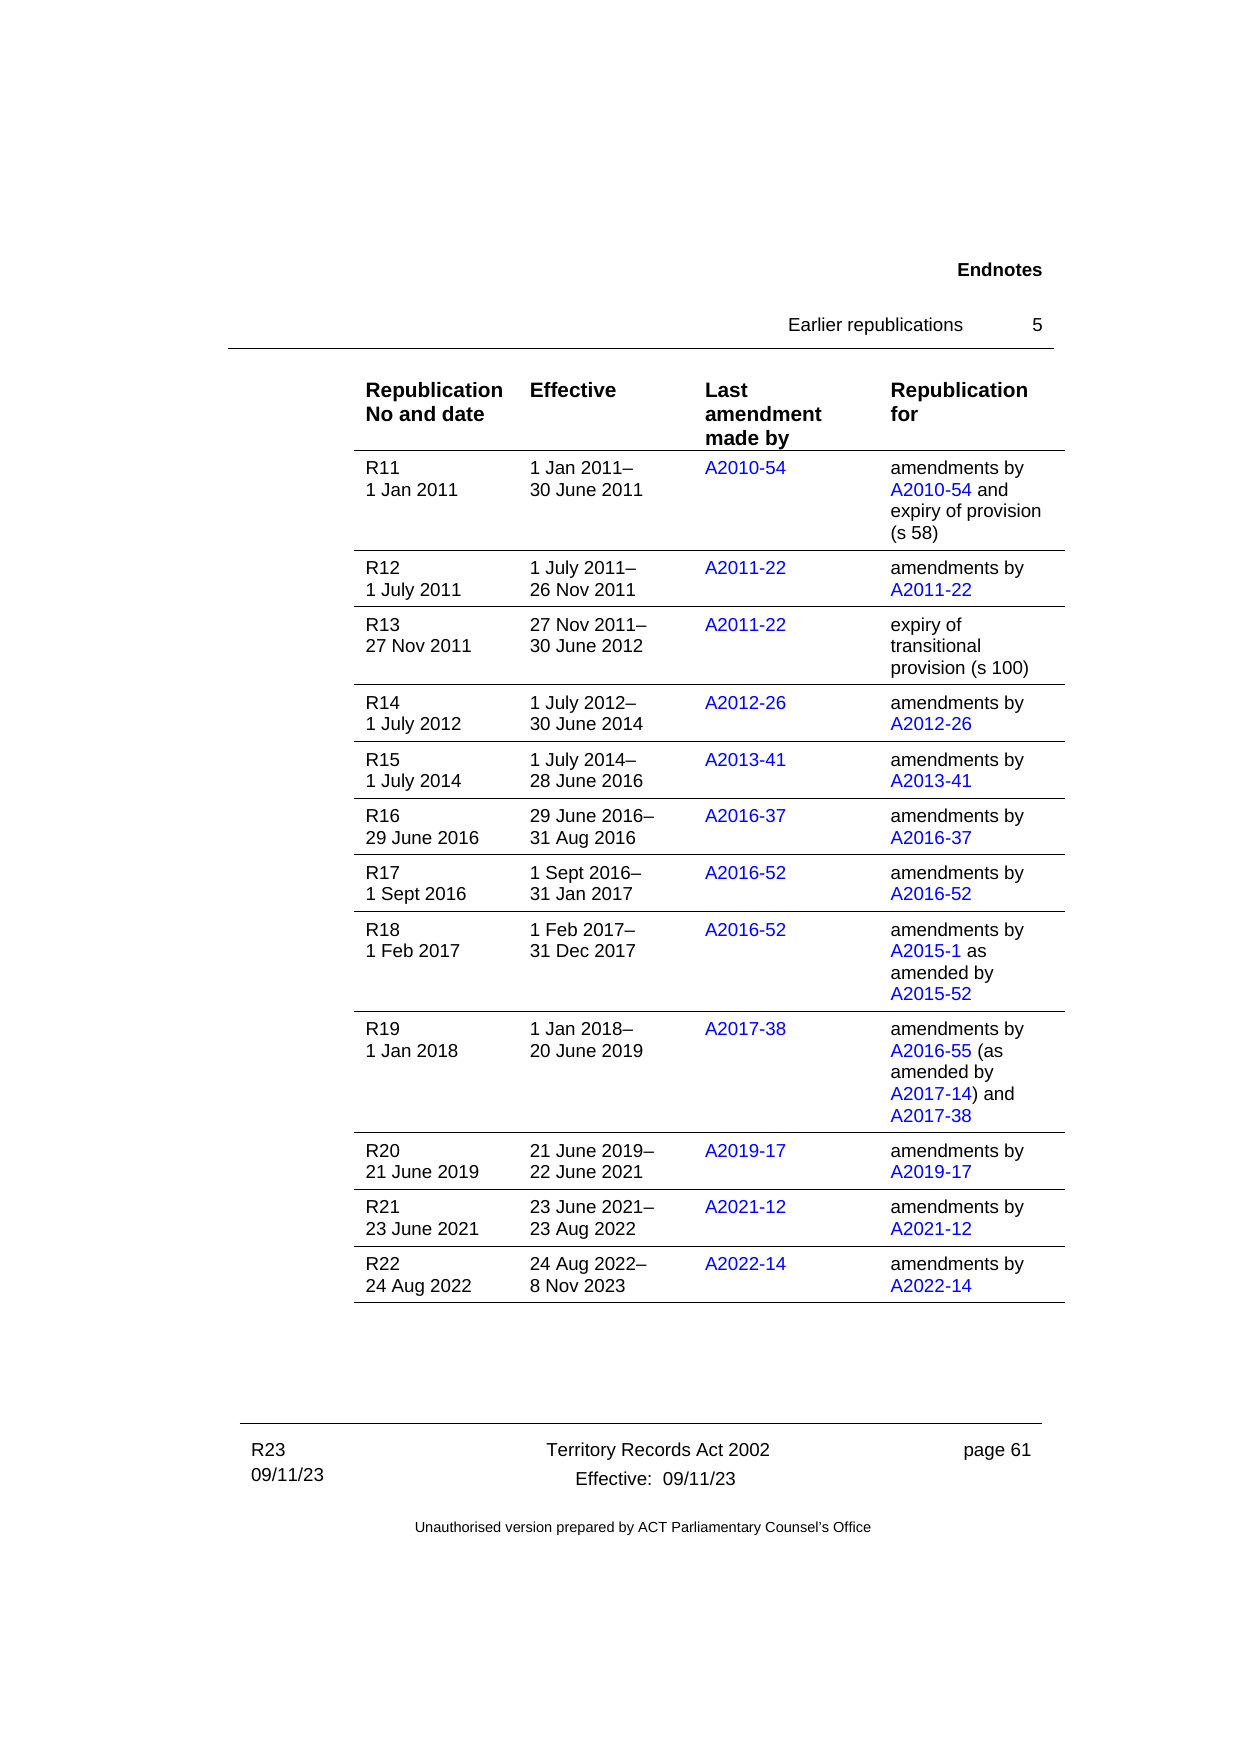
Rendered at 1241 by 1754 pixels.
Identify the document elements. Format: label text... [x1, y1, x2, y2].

table_cell A2019-17 [694, 1133, 879, 1189]
table_cell R15 1 July 2014 [354, 742, 518, 798]
table_cell amendments by A2019-17 [879, 1133, 1065, 1189]
table_cell A2010-54 [694, 451, 879, 549]
table_cell amendments by A2011-22 [879, 551, 1065, 606]
table_cell R18 1 Feb 2017 [354, 912, 518, 1011]
table_header Effective [518, 378, 693, 450]
table_cell R13 27 Nov 2011 [354, 607, 518, 684]
table_cell R19 1 Jan 2018 [354, 1012, 518, 1132]
table_header Republication for [879, 378, 1065, 450]
table_cell A2016-37 [694, 799, 879, 854]
table_header Republication No and date [354, 378, 518, 450]
table_cell R22 24 Aug 2022 [354, 1247, 518, 1302]
table_header Last amendment made by [694, 378, 879, 450]
table_cell R14 1 July 2012 [354, 685, 518, 741]
table_cell A2017-38 [694, 1012, 879, 1132]
table_cell R12 1 July 2011 [354, 551, 518, 606]
table_cell A2013-41 [694, 742, 879, 798]
table_cell R16 29 June 2016 [354, 799, 518, 854]
table_cell R17 1 Sept 2016 [354, 855, 518, 911]
table_cell 1 July 2011– 26 Nov 2011 [518, 551, 693, 606]
table_cell A2016-52 [694, 912, 879, 1011]
table_cell 1 July 2014– 28 June 2016 [518, 742, 693, 798]
table_cell 1 Sept 2016– 31 Jan 2017 [518, 855, 693, 911]
table_cell amendments by A2016-52 [879, 855, 1065, 911]
table_cell 29 June 2016– 31 Aug 2016 [518, 799, 693, 854]
table_cell A2016-52 [694, 855, 879, 911]
table_cell amendments by A2015-1 as amended by A2015-52 [879, 912, 1065, 1011]
table_cell amendments by A2012-26 [879, 685, 1065, 741]
table_cell A2011-22 [694, 551, 879, 606]
table_cell expiry of transitional provision (s 100) [879, 607, 1065, 684]
table_cell A2021-12 [694, 1190, 879, 1246]
table_cell 23 June 2021– 23 Aug 2022 [518, 1190, 693, 1246]
table_cell amendments by A2013-41 [879, 742, 1065, 798]
table_cell amendments by A2022-14 [879, 1247, 1065, 1302]
table_cell 1 Feb 2017– 31 Dec 2017 [518, 912, 693, 1011]
table_cell 1 Jan 2018– 20 June 2019 [518, 1012, 693, 1132]
table_cell 27 Nov 2011– 30 June 2012 [518, 607, 693, 684]
table_cell 1 July 2012– 30 June 2014 [518, 685, 693, 741]
table_cell R20 21 June 2019 [354, 1133, 518, 1189]
table_cell 21 June 2019– 22 June 2021 [518, 1133, 693, 1189]
table_cell A2022-14 [694, 1247, 879, 1302]
table_cell amendments by A2016-37 [879, 799, 1065, 854]
table_cell R11 1 Jan 2011 [354, 451, 518, 549]
table_cell A2011-22 [694, 607, 879, 684]
table_cell R21 23 June 2021 [354, 1190, 518, 1246]
table_cell amendments by A2010-54 and expiry of provision (s 58) [879, 451, 1065, 549]
table_cell 24 Aug 2022– 8 Nov 2023 [518, 1247, 693, 1302]
table_cell amendments by A2021-12 [879, 1190, 1065, 1246]
table_cell amendments by A2016-55 (as amended by A2017-14) and A2017-38 [879, 1012, 1065, 1132]
table_cell 1 Jan 2011– 30 June 2011 [518, 451, 693, 549]
table_cell A2012-26 [694, 685, 879, 741]
